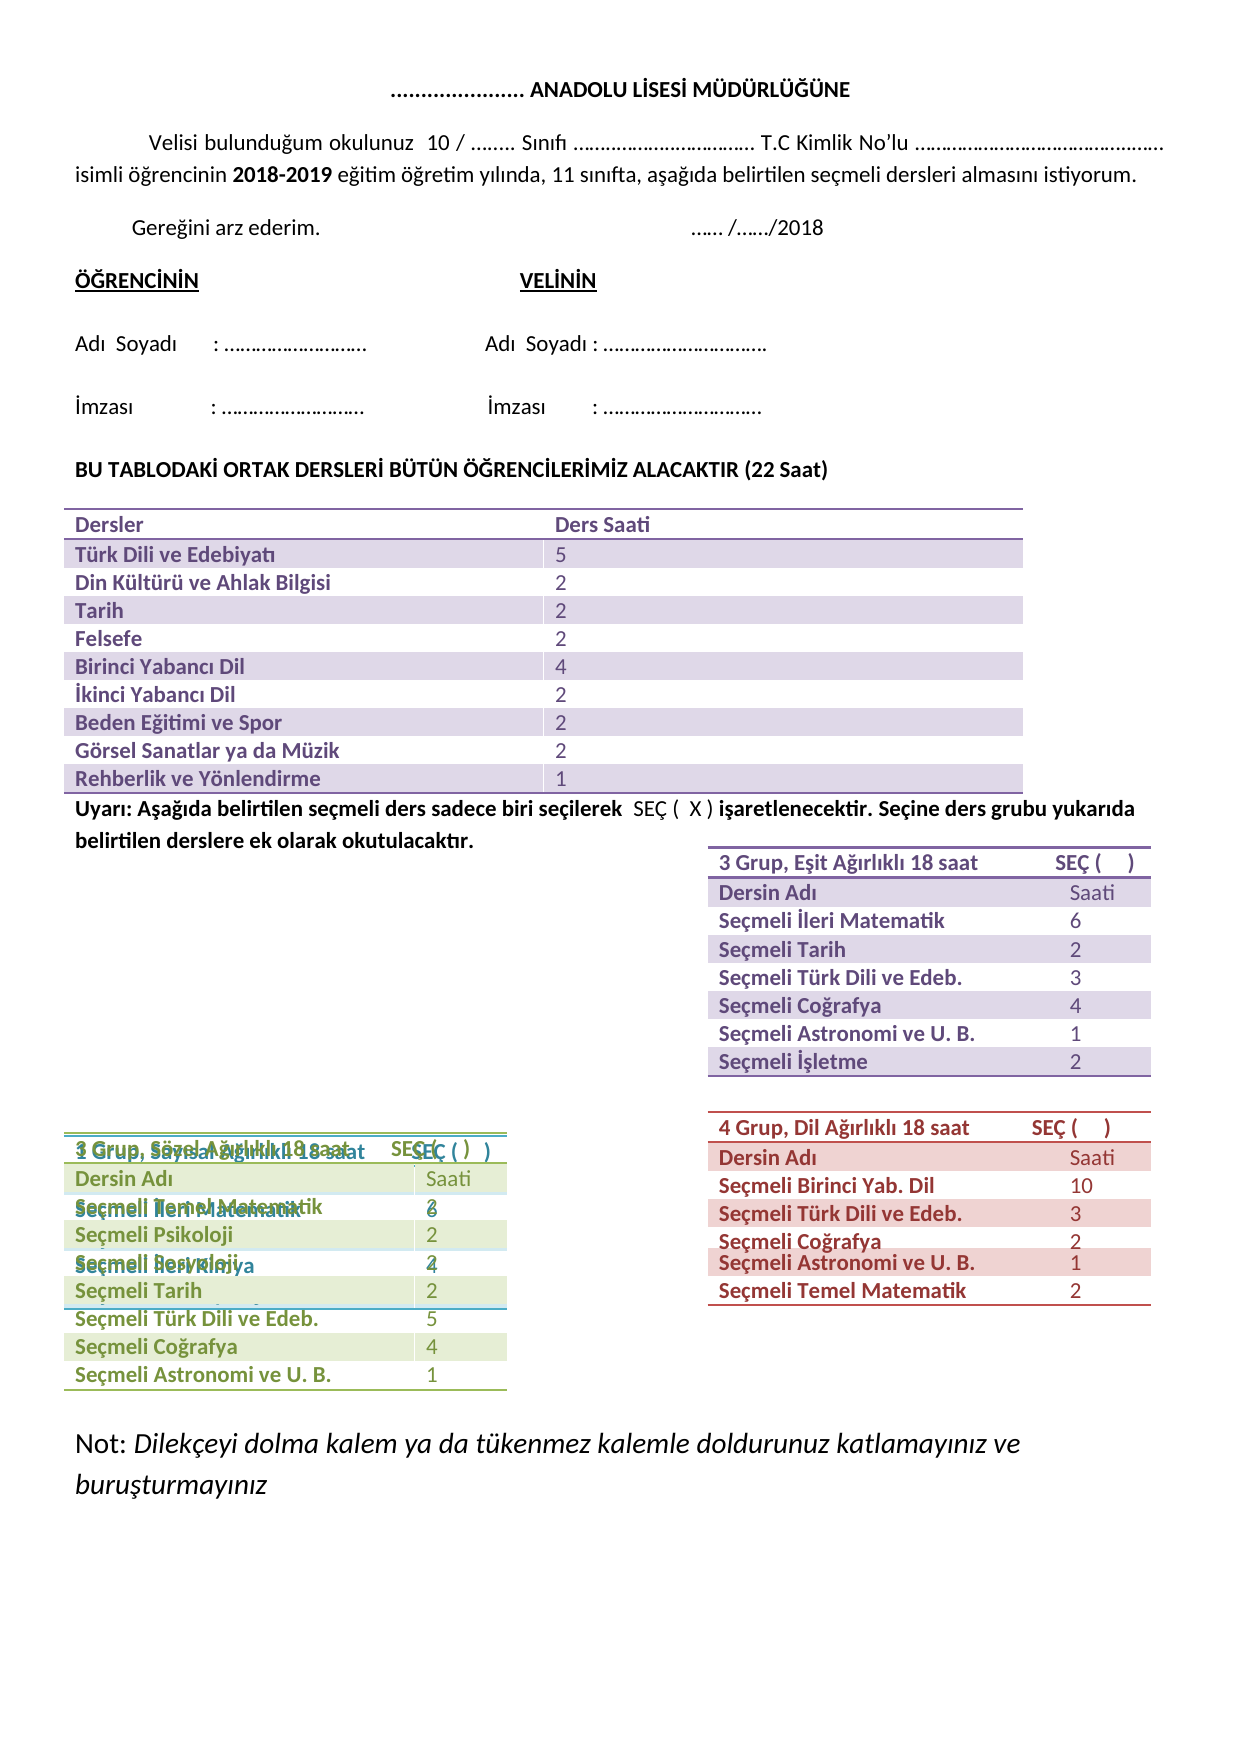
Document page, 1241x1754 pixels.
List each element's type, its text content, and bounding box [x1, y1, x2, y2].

table_cell Seçmeli Psikoloji [64, 1220, 414, 1248]
table_cell 10 [1058, 1171, 1151, 1199]
text Velisi bulunduğum okulunuz 10 / …..... Sınıfı ……..………..…………… T.C Kimlik No’lu …………………………………..…… isimli öğrencinin 2018-2019 eğitim öğretim yılında, 11 sınıfta, aşağıda belirtilen seçmeli dersleri almasını istiyorum. [75, 128, 1165, 188]
text BU TABLODAKİ ORTAK DERSLERİ BÜTÜN ÖĞRENCİLERİMİZ ALACAKTIR (22 Saat) [75, 455, 1165, 483]
table_cell 2 [544, 708, 1023, 736]
table_cell Seçmeli Türk Dili ve Edeb. [64, 1304, 414, 1332]
table_cell 6 [1058, 907, 1151, 935]
table_cell 2 [1058, 1047, 1151, 1075]
table_cell Saati [1058, 1143, 1151, 1171]
table_cell 2 [544, 736, 1023, 764]
table_cell Saati [1058, 879, 1151, 907]
table_cell 2 [544, 596, 1023, 624]
table_cell 5 [415, 1304, 507, 1332]
table_header 3 Grup, Eşit Ağırlıklı 18 saat SEÇ ( ) [708, 849, 1151, 876]
table_cell 2 [415, 1276, 507, 1304]
table_cell Seçmeli Sosyoloji [64, 1248, 414, 1276]
text Not: Dilekçeyi dolma kalem ya da tükenmez kalemle doldurunuz katlamayınız ve buruşturmayınız [75, 1425, 1165, 1502]
table_cell İkinci Yabancı Dil [64, 680, 543, 708]
table_cell Seçmeli Astronomi ve U. B. [708, 1019, 1058, 1047]
text İmzası : ……………………… İmzası : ………………………… [75, 392, 1165, 420]
table_cell Seçmeli İşletme [708, 1047, 1058, 1075]
table_cell Dersin Adı [708, 1143, 1058, 1171]
table_cell Seçmeli İleri Matematik [708, 907, 1058, 935]
table_cell Rehberlik ve Yönlendirme [64, 764, 543, 792]
table_cell Türk Dili ve Edebiyatı [64, 540, 543, 568]
table_cell Saati [415, 1164, 507, 1192]
table_cell Seçmeli Tarih [64, 1276, 414, 1304]
table_cell Seçmeli Coğrafya [708, 991, 1058, 1019]
table_cell Dersin Adı [708, 879, 1058, 907]
table_header 3 Grup, Sözel Ağırlıklı 18 saat SEÇ ( ) [64, 1134, 507, 1162]
table_cell 2 [544, 568, 1023, 596]
text ...................... ANADOLU LİSESİ MÜDÜRLÜĞÜNE [75, 75, 1165, 103]
table_cell Görsel Sanatlar ya da Müzik [64, 736, 543, 764]
table_cell 4 [415, 1333, 507, 1361]
table_cell Seçmeli Astronomi ve U. B. [64, 1361, 414, 1389]
table_cell Dersin Adı [64, 1164, 414, 1192]
table_header 4 Grup, Dil Ağırlıklı 18 saat SEÇ ( ) [708, 1113, 1151, 1141]
table_cell 4 [544, 652, 1023, 680]
table_cell Tarih [64, 596, 543, 624]
table_cell Seçmeli Temel Matematik [708, 1276, 1058, 1304]
table_cell 3 [1058, 963, 1151, 991]
table_cell 1 [1058, 1019, 1151, 1047]
table_cell Seçmeli Temel Matematik [64, 1192, 414, 1220]
table_cell 2 [415, 1192, 507, 1220]
table_cell Birinci Yabancı Dil [64, 652, 543, 680]
table_cell 1 [415, 1361, 507, 1389]
table_cell 1 [1058, 1248, 1151, 1276]
table_cell Seçmeli Türk Dili ve Edeb. [708, 1199, 1058, 1227]
text ÖĞRENCİNİN VELİNİN [75, 266, 1165, 294]
table_header Dersler [64, 510, 543, 538]
text Adı Soyadı : ……………………… Adı Soyadı : …………………………. [75, 329, 1165, 357]
table_cell Seçmeli Türk Dili ve Edeb. [708, 963, 1058, 991]
table_cell Beden Eğitimi ve Spor [64, 708, 543, 736]
table_cell Seçmeli Tarih [708, 935, 1058, 963]
table_cell 2 [544, 624, 1023, 652]
text Uyarı: Aşağıda belirtilen seçmeli ders sadece biri seçilerek SEÇ ( X ) işaretlenecektir. Seçine ders grubu yukarıda belirtilen derslere ek olarak okutulacaktır. [75, 794, 1165, 854]
table_cell 5 [544, 540, 1023, 568]
table_cell 3 [1058, 1199, 1151, 1227]
text Gereğini arz ederim. …… /……/2018 [75, 213, 1165, 241]
table_cell Din Kültürü ve Ahlak Bilgisi [64, 568, 543, 596]
table_cell 2 [1058, 1276, 1151, 1304]
table_cell Seçmeli Birinci Yab. Dil [708, 1171, 1058, 1199]
table_cell Felsefe [64, 624, 543, 652]
table_cell 2 [1058, 1227, 1151, 1248]
table_cell 2 [415, 1220, 507, 1248]
table_cell 2 [1058, 935, 1151, 963]
table_cell 2 [415, 1248, 507, 1276]
table_cell Seçmeli Astronomi ve U. B. [708, 1248, 1058, 1276]
table_cell 2 [544, 680, 1023, 708]
table_cell Seçmeli Coğrafya [64, 1333, 414, 1361]
table_cell Seçmeli Coğrafya [708, 1227, 1058, 1248]
table_header Ders Saati [544, 510, 1023, 538]
table_cell 4 [1058, 991, 1151, 1019]
table_cell 1 [544, 764, 1023, 792]
